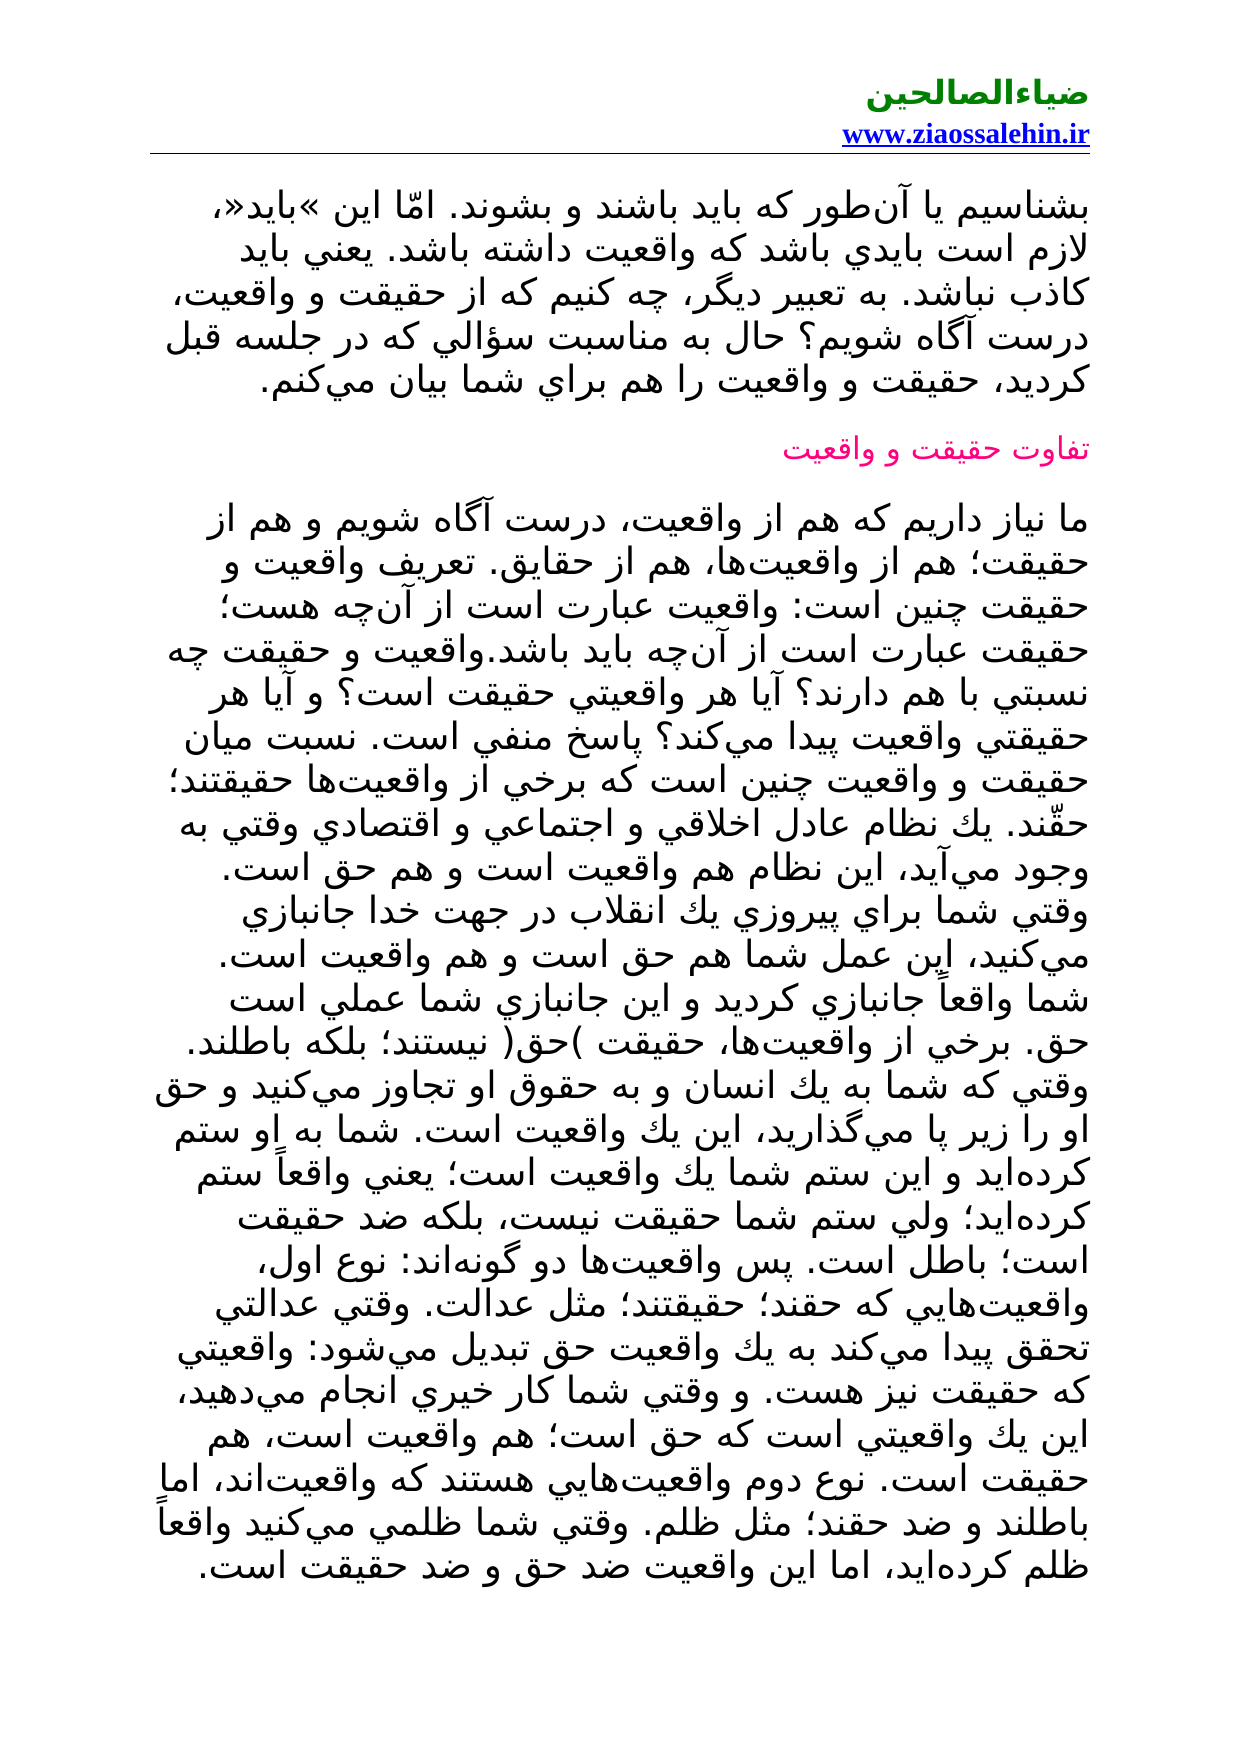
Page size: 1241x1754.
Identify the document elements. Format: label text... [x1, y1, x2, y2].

subtitle تفاوت حقيقت و واقعيت [150, 431, 1090, 467]
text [150, 496, 1090, 1587]
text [150, 183, 1090, 402]
